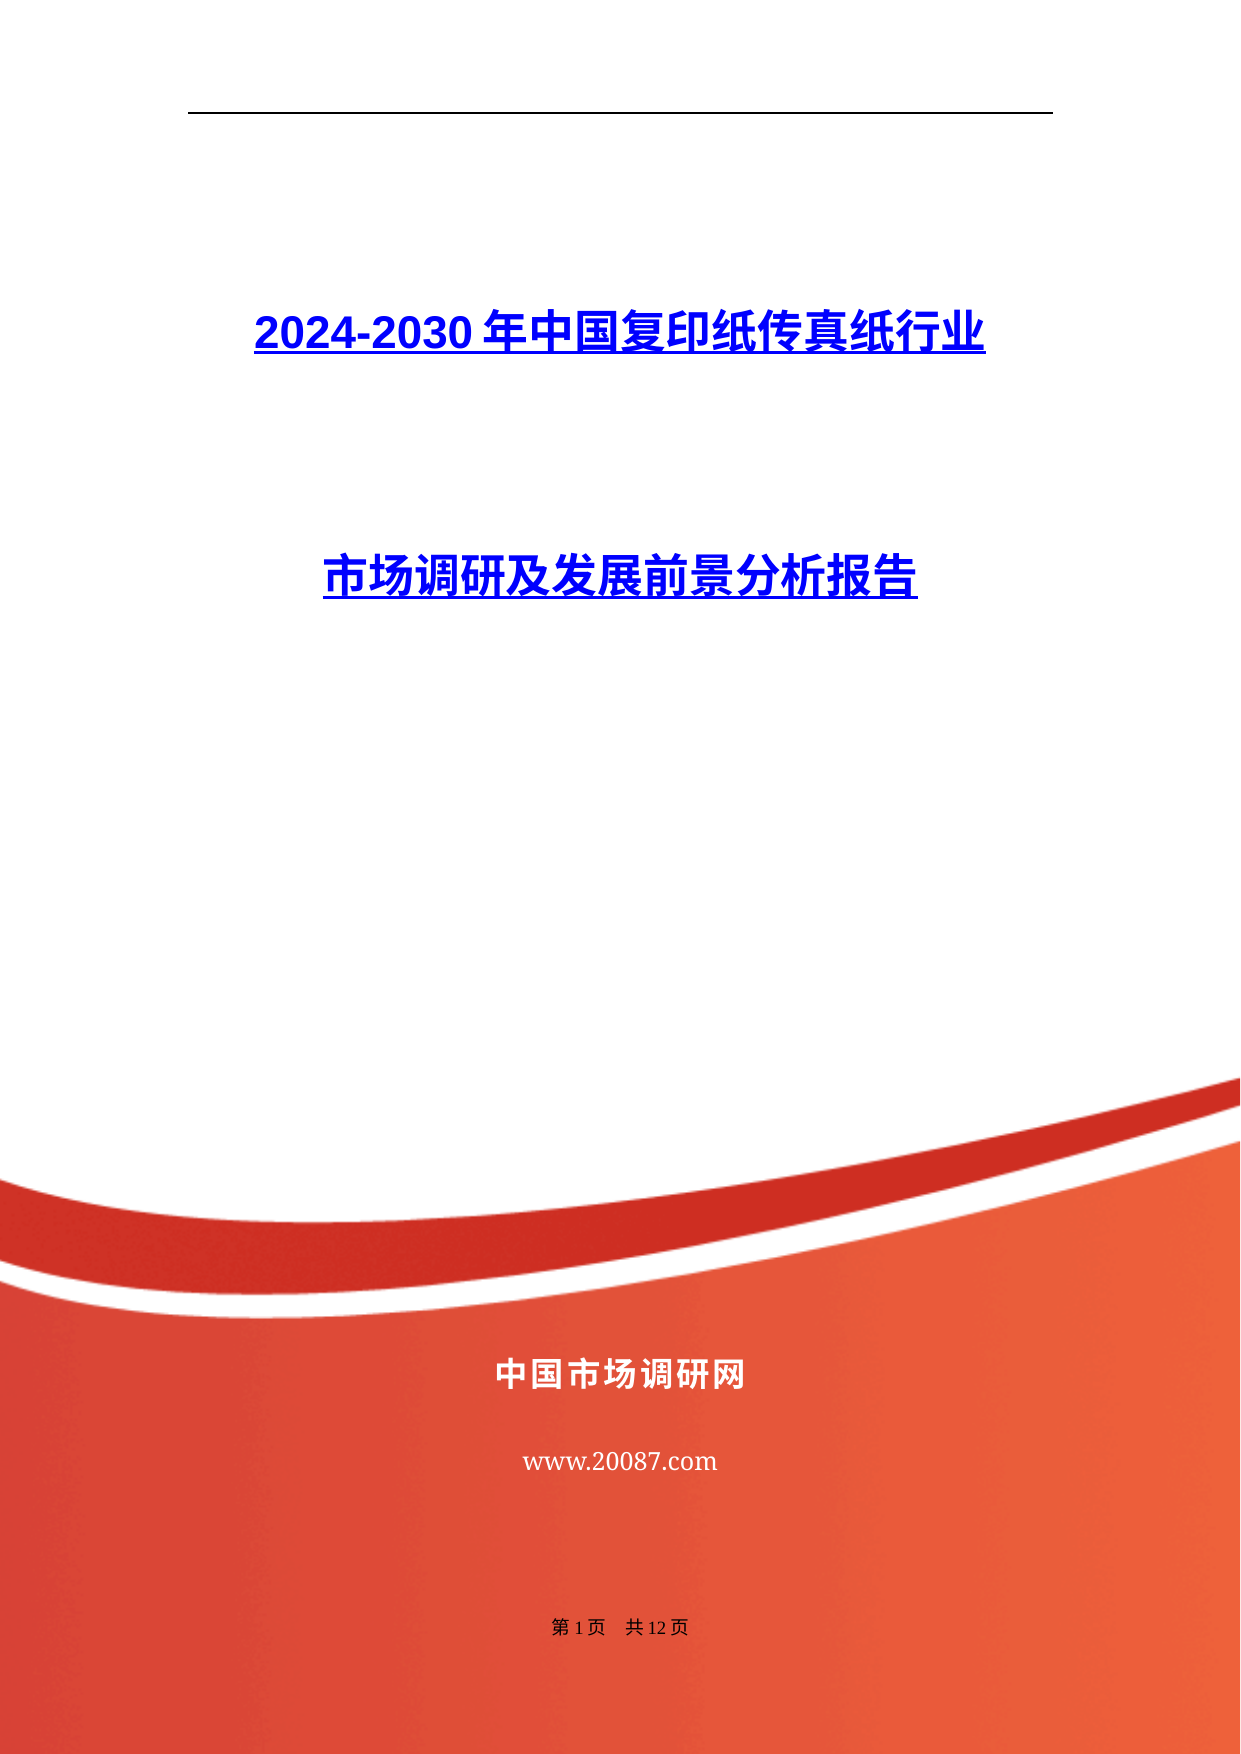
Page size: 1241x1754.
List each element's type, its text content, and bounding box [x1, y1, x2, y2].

text www.20087.com [187, 1428, 1053, 1493]
subtitle 中国市场调研网 [187, 1339, 1053, 1404]
table_header 2024-2030年中国复印纸传真纸行业市场调研及发展前景分析报告 [188, 207, 1053, 773]
picture [0, 1006, 1241, 1754]
